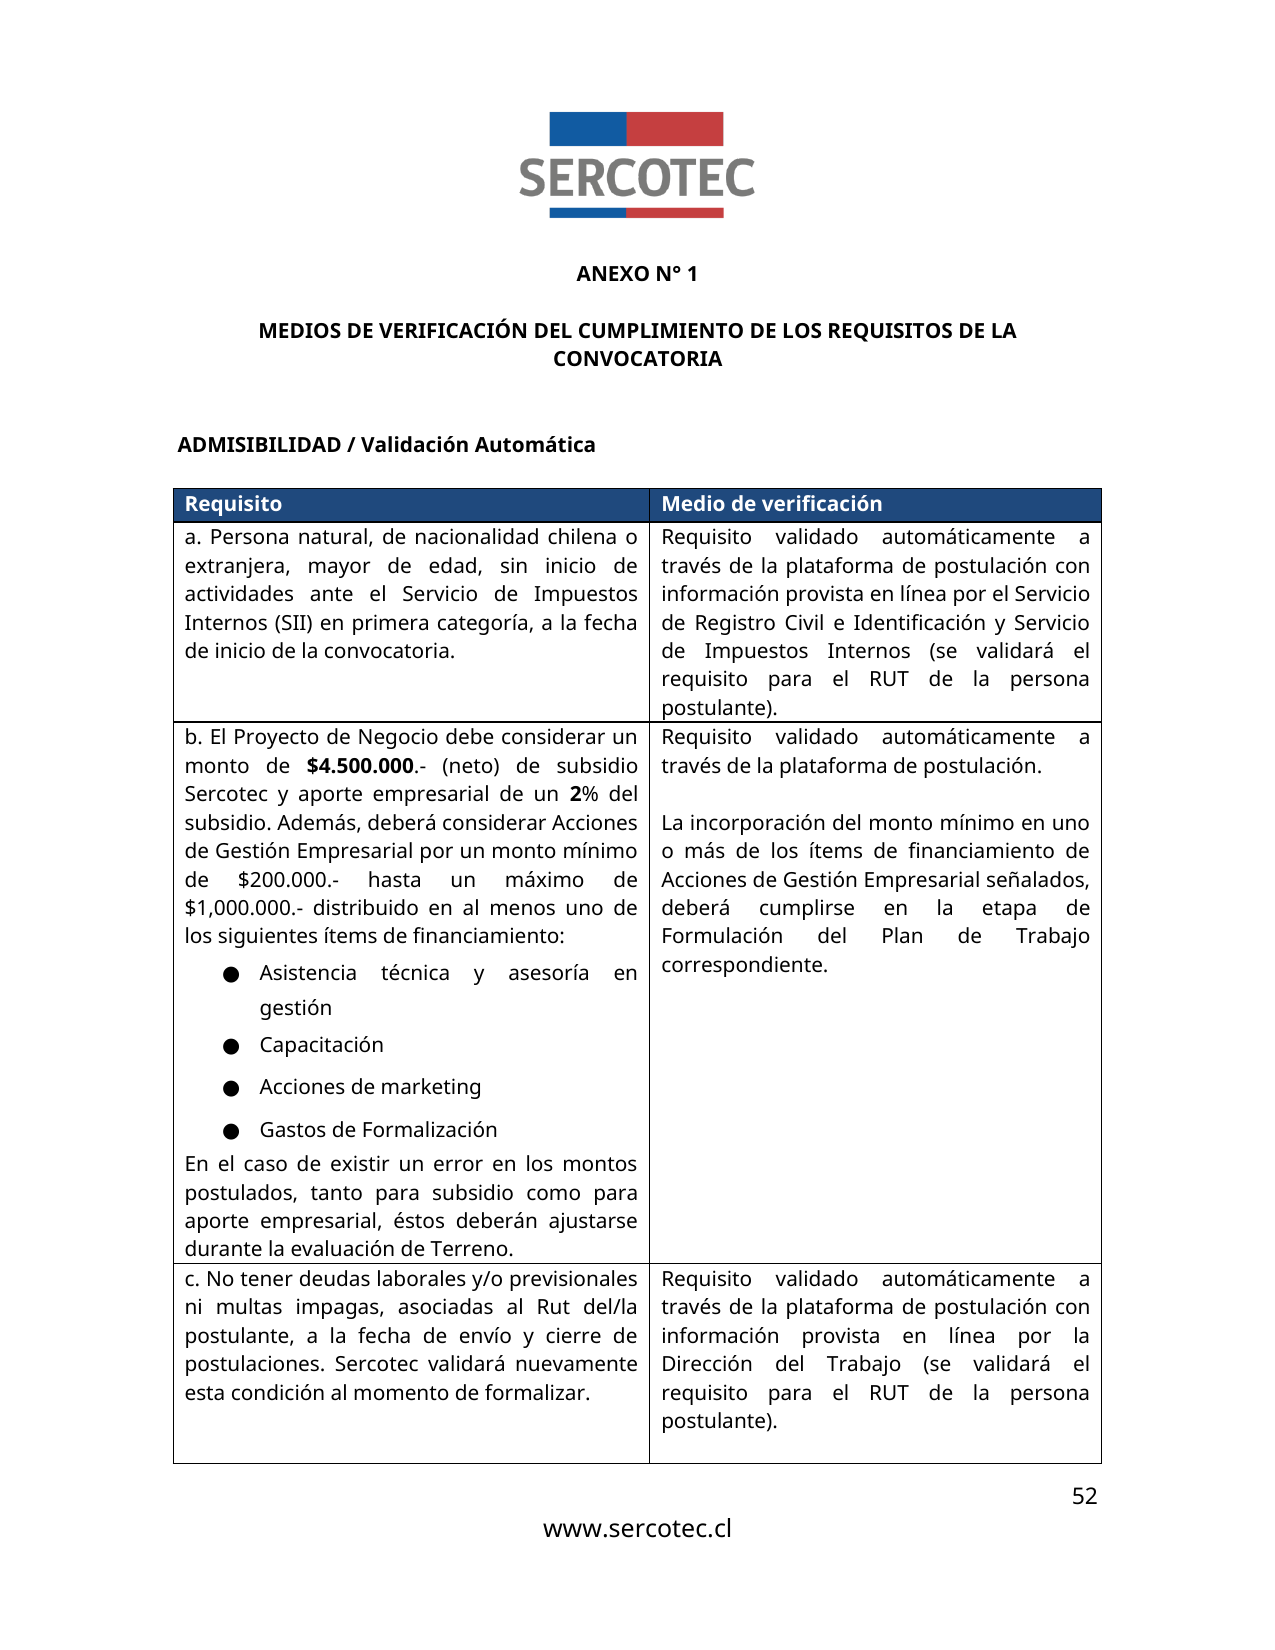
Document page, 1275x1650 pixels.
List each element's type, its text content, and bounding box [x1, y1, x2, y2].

table_cell c. No tener deudas laborales y/o previsionales ni multas impagas, asociadas al Rut del/la postulante, a la fecha de envío y cierre de postulaciones. Sercotec validará nuevamente esta condición al momento de formalizar. [174, 1264, 649, 1463]
text ADMISIBILIDAD / Validación Automática [177, 430, 1098, 459]
text ANEXO N° 1 [177, 259, 1098, 287]
table_cell Requisito validado automáticamente a través de la plataforma de postulación. La incorporación del monto mínimo en uno o más de los ítems de financiamiento de Acciones de Gestión Empresarial señalados, deberá cumplirse en la etapa de Formulación del Plan de Trabajo correspondiente. [650, 723, 1101, 1263]
table_cell a. Persona natural, de nacionalidad chilena o extranjera, mayor de edad, sin inicio de actividades ante el Servicio de Impuestos Internos (SII) en primera categoría, a la fecha de inicio de la convocatoria. [174, 523, 649, 721]
text MEDIOS DE VERIFICACIÓN DEL CUMPLIMIENTO DE LOS REQUISITOS DE LA CONVOCATORIA [177, 316, 1098, 373]
table_header Requisito [174, 489, 649, 521]
picture [509, 105, 766, 228]
table_cell b. El Proyecto de Negocio debe considerar un monto de $4.500.000.- (neto) de subsidio Sercotec y aporte empresarial de un 2% del subsidio. Además, deberá considerar Acciones de Gestión Empresarial por un monto mínimo de $200.000.- hasta un máximo de $1,000.000.- distribuido en al menos uno de los siguientes ítems de financiamiento: Asistencia técnica y asesoría en gestión Capacitación Acciones de marketing Gastos de Formalización En el caso de existir un error en los montos postulados, tanto para subsidio como para aporte empresarial, éstos deberán ajustarse durante la evaluación de Terreno. [174, 723, 649, 1263]
table_cell Requisito validado automáticamente a través de la plataforma de postulación con información provista en línea por el Servicio de Registro Civil e Identificación y Servicio de Impuestos Internos (se validará el requisito para el RUT de la persona postulante). [650, 523, 1101, 721]
table_cell Requisito validado automáticamente a través de la plataforma de postulación con información provista en línea por la Dirección del Trabajo (se validará el requisito para el RUT de la persona postulante). [650, 1264, 1101, 1463]
table_header Medio de verificación [650, 489, 1101, 521]
